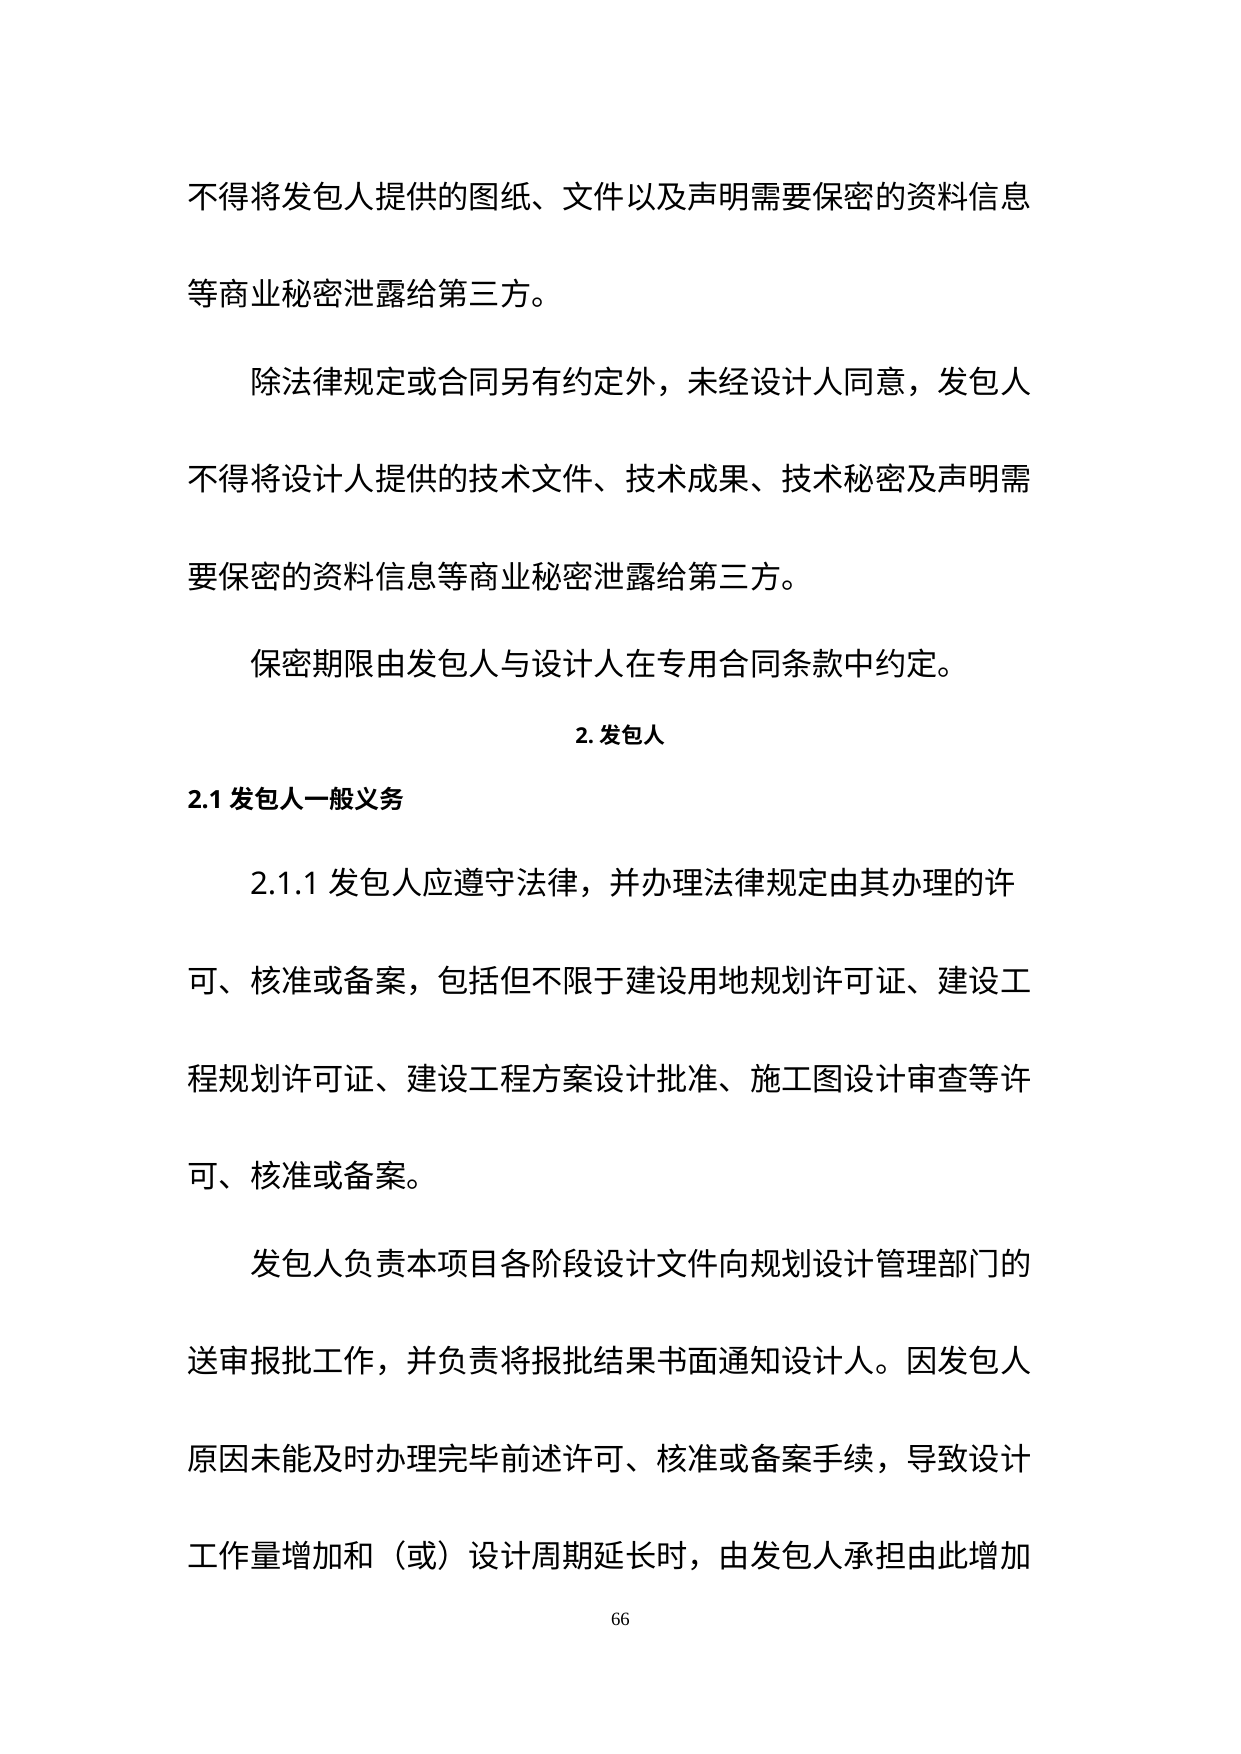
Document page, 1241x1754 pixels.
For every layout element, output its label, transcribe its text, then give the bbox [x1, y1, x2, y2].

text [187, 1229, 1053, 1586]
subtitle 2. 发包人 [187, 717, 1053, 750]
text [187, 162, 1053, 324]
text 2.1.1 发包人应遵守法律，并办理法律规定由其办理的许可、核准或备案，包括但不限于建设用地规划许可证、建设工程规划许可证、建设工程方案设计批准、施工图设计审查等许可、核准或备案。 [187, 849, 1053, 1206]
text 除法律规定或合同另有约定外，未经设计人同意，发包人不得将设计人提供的技术文件、技术成果、技术秘密及声明需要保密的资料信息等商业秘密泄露给第三方。 [187, 347, 1053, 607]
text 保密期限由发包人与设计人在专用合同条款中约定。 [187, 630, 1053, 695]
subtitle 2.1 发包人一般义务 [187, 766, 1053, 831]
